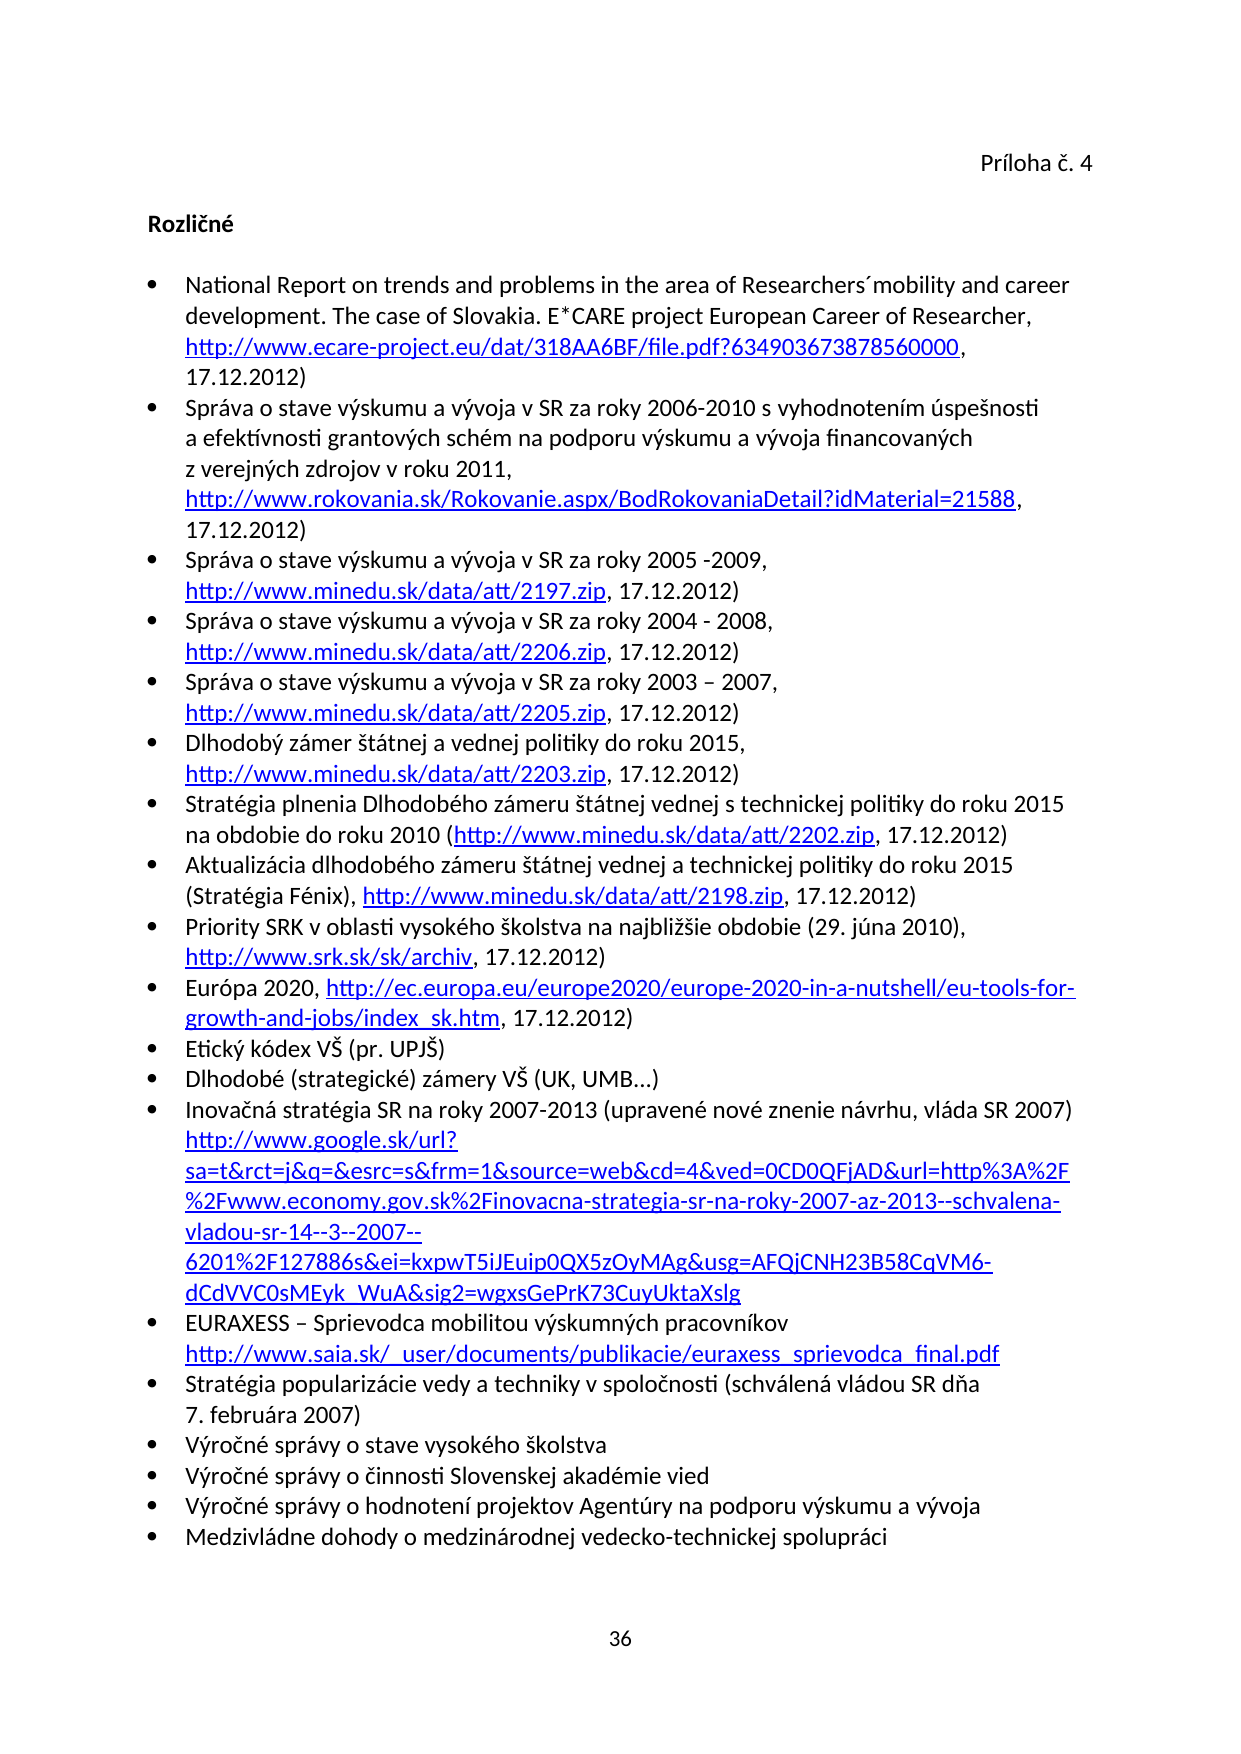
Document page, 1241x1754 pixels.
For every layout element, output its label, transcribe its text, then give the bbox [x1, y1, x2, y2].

list Výročné správy o hodnotení projektov Agentúry na podporu výskumu a vývoja [148, 1491, 1093, 1521]
list Etický kódex VŠ (pr. UPJŠ) [148, 1033, 1093, 1063]
list EURAXESS – Sprievodca mobilitou výskumných pracovníkov http://www.saia.sk/_user/documents/publikacie/euraxess_sprievodca_final.pdf [148, 1307, 1093, 1368]
list Výročné správy o činnosti Slovenskej akadémie vied [148, 1460, 1093, 1491]
list Správa o stave výskumu a vývoja v SR za roky 2004 - 2008, http://www.minedu.sk/data/att/2206.zip, 17.12.2012) [148, 605, 1093, 666]
list Správa o stave výskumu a vývoja v SR za roky 2003 – 2007, http://www.minedu.sk/data/att/2205.zip, 17.12.2012) [148, 666, 1093, 727]
list Výročné správy o stave vysokého školstva [148, 1429, 1093, 1460]
list Stratégia popularizácie vedy a techniky v spoločnosti (schválená vládou SR dňa 7. februára 2007) [148, 1368, 1093, 1429]
list National Report on trends and problems in the area of Researchers´mobility and career development. The case of Slovakia. E*CARE project European Career of Researcher, http://www.ecare-project.eu/dat/318AA6BF/file.pdf?634903673878560000, 17.12.2012) [148, 270, 1093, 392]
list Stratégia plnenia Dlhodobého zámeru štátnej vednej s technickej politiky do roku 2015 na obdobie do roku 2010 (http://www.minedu.sk/data/att/2202.zip, 17.12.2012) [148, 788, 1093, 849]
list Dlhodobé (strategické) zámery VŠ (UK, UMB...) [148, 1063, 1093, 1094]
text Rozličné [148, 209, 1093, 239]
list Inovačná stratégia SR na roky 2007-2013 (upravené nové znenie návrhu, vláda SR 2007) http://www.google.sk/url?sa=t&rct=j&q=&esrc=s&frm=1&source=web&cd=4&ved=0CD0QFjAD&url=http%3A%2F%2Fwww.economy.gov.sk%2Finovacna-strategia-sr-na-roky-2007-az-2013--schvalena-vladou-sr-14--3--2007--6201%2F127886s&ei=kxpwT5iJEuip0QX5zOyMAg&usg=AFQjCNH23B58CqVM6-dCdVVC0sMEyk_WuA&sig2=wgxsGePrK73CuyUktaXslg [148, 1094, 1093, 1307]
text Príloha č. 4 [148, 148, 1093, 178]
list Správa o stave výskumu a vývoja v SR za roky 2005 -2009, http://www.minedu.sk/data/att/2197.zip, 17.12.2012) [148, 544, 1093, 605]
list Aktualizácia dlhodobého zámeru štátnej vednej a technickej politiky do roku 2015 (Stratégia Fénix), http://www.minedu.sk/data/att/2198.zip, 17.12.2012) [148, 849, 1093, 911]
list Správa o stave výskumu a vývoja v SR za roky 2006-2010 s vyhodnotením úspešnosti a efektívnosti grantových schém na podporu výskumu a vývoja financovaných z verejných zdrojov v roku 2011, http://www.rokovania.sk/Rokovanie.aspx/BodRokovaniaDetail?idMaterial=21588, 17.12.2012) [148, 392, 1093, 544]
list Dlhodobý zámer štátnej a vednej politiky do roku 2015, http://www.minedu.sk/data/att/2203.zip, 17.12.2012) [148, 727, 1093, 788]
list Priority SRK v oblasti vysokého školstva na najbližšie obdobie (29. júna 2010), http://www.srk.sk/sk/archiv, 17.12.2012) [148, 911, 1093, 972]
list Medzivládne dohody o medzinárodnej vedecko-technickej spolupráci [148, 1521, 1093, 1552]
list Európa 2020, http://ec.europa.eu/europe2020/europe-2020-in-a-nutshell/eu-tools-for-growth-and-jobs/index_sk.htm, 17.12.2012) [148, 972, 1093, 1033]
